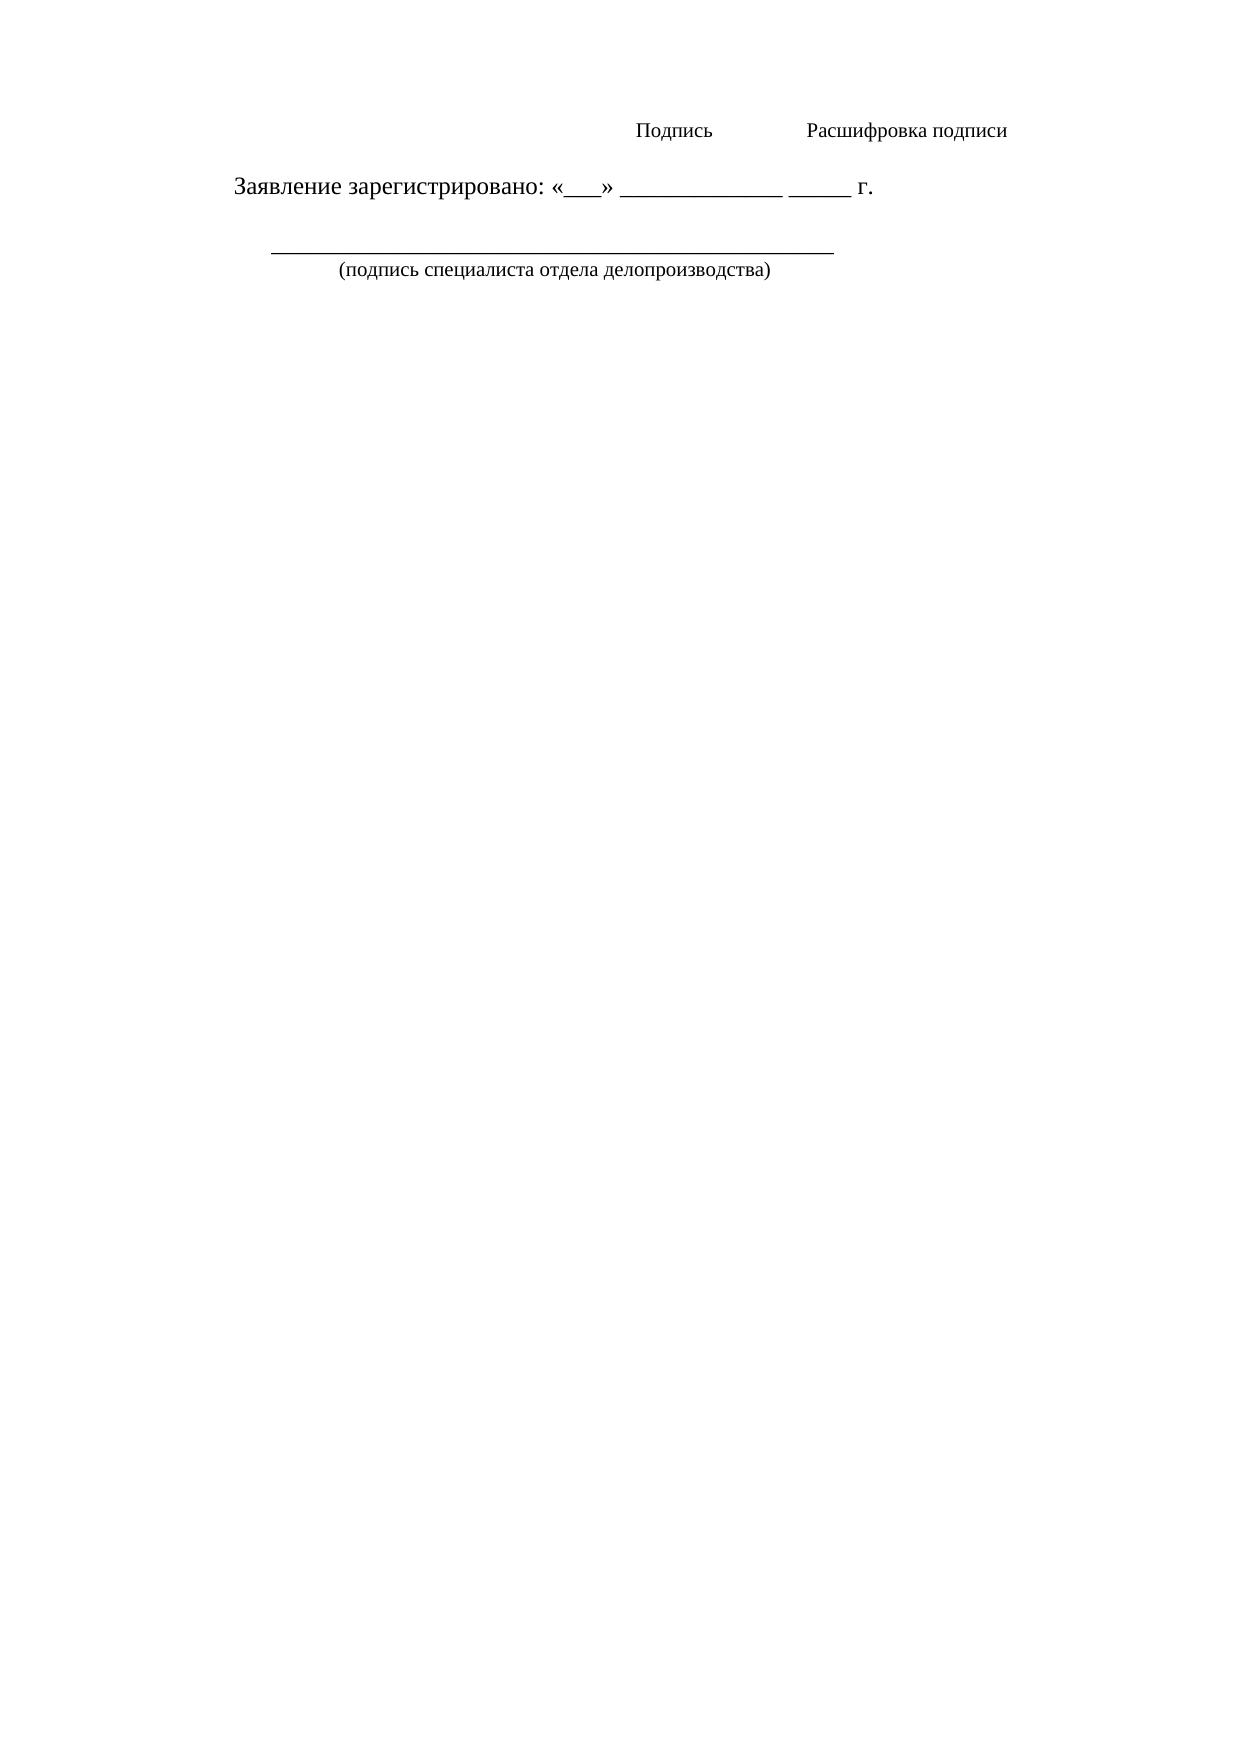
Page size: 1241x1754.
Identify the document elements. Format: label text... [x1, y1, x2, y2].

text Заявление зарегистрировано: «___» _____________ _____ г. [177, 171, 1122, 200]
text _____________________________________________ [177, 228, 1122, 257]
text Подпись Расшифровка подписи [177, 118, 1122, 142]
text (подпись специалиста отдела делопроизводства) [177, 257, 1122, 281]
